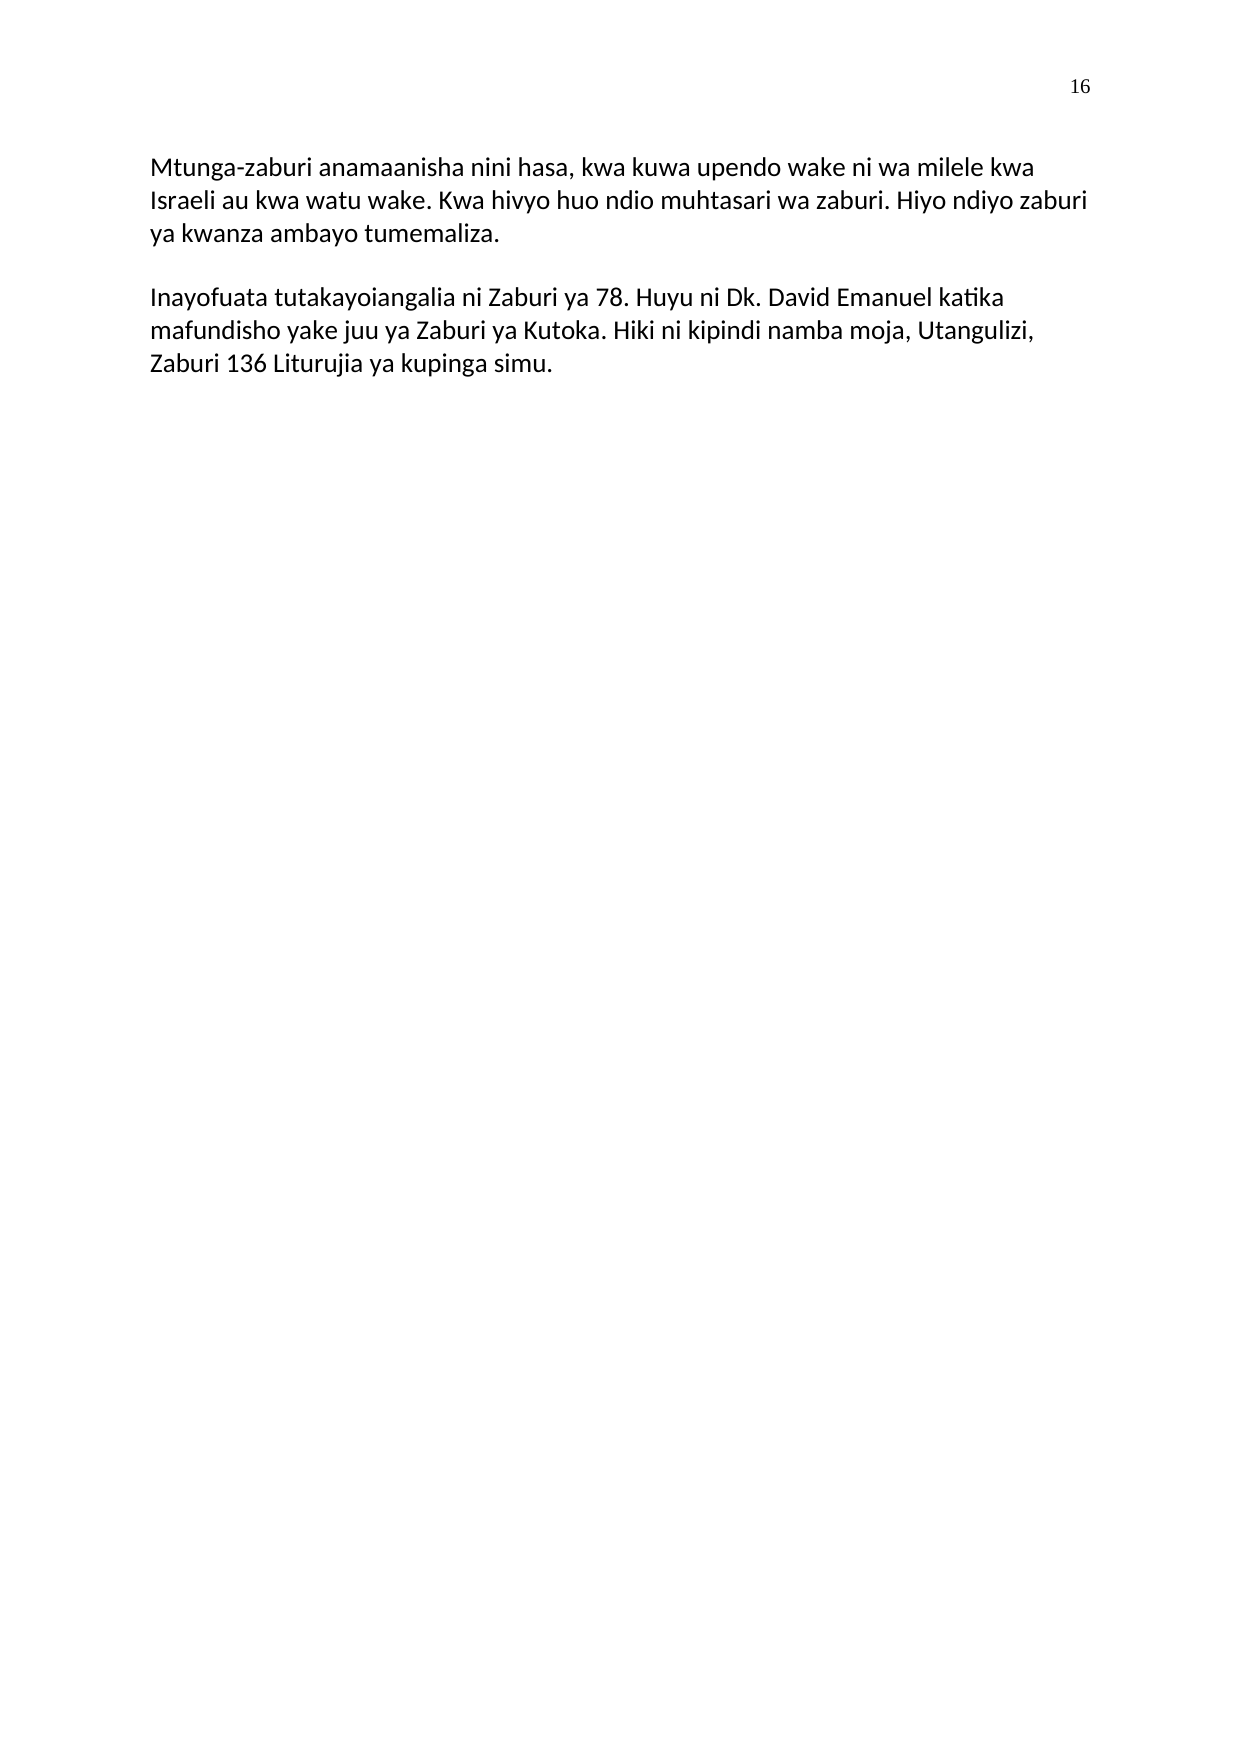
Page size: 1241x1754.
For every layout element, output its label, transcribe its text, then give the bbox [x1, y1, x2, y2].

text Mtunga-zaburi anamaanisha nini hasa, kwa kuwa upendo wake ni wa milele kwa Israeli au kwa watu wake. Kwa hivyo huo ndio muhtasari wa zaburi. Hiyo ndiyo zaburi ya kwanza ambayo tumemaliza. [150, 150, 1090, 249]
text Inayofuata tutakayoiangalia ni Zaburi ya 78. Huyu ni Dk. David Emanuel katika mafundisho yake juu ya Zaburi ya Kutoka. Hiki ni kipindi namba moja, Utangulizi, Zaburi 136 Liturujia ya kupinga simu. [150, 280, 1090, 379]
